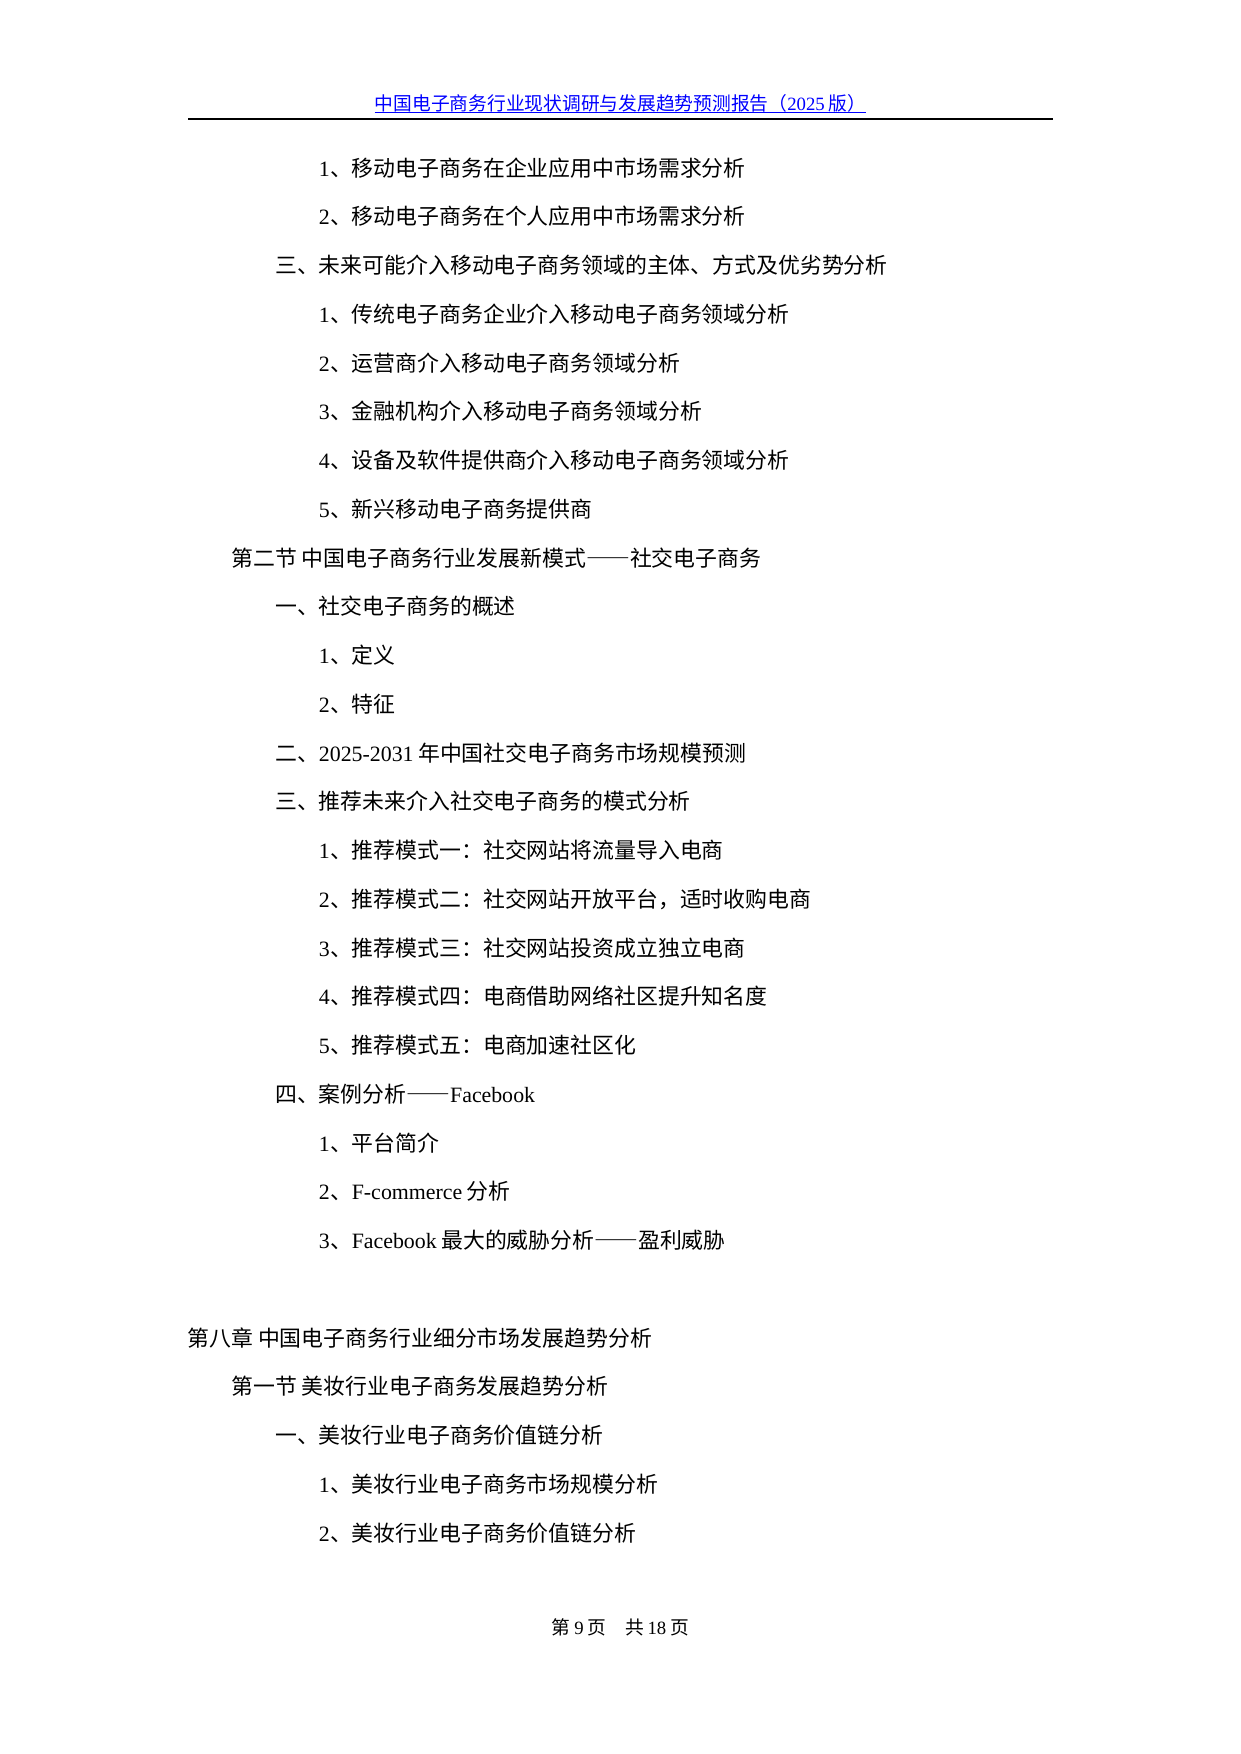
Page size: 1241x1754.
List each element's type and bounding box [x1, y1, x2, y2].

text [187, 150, 1053, 1548]
